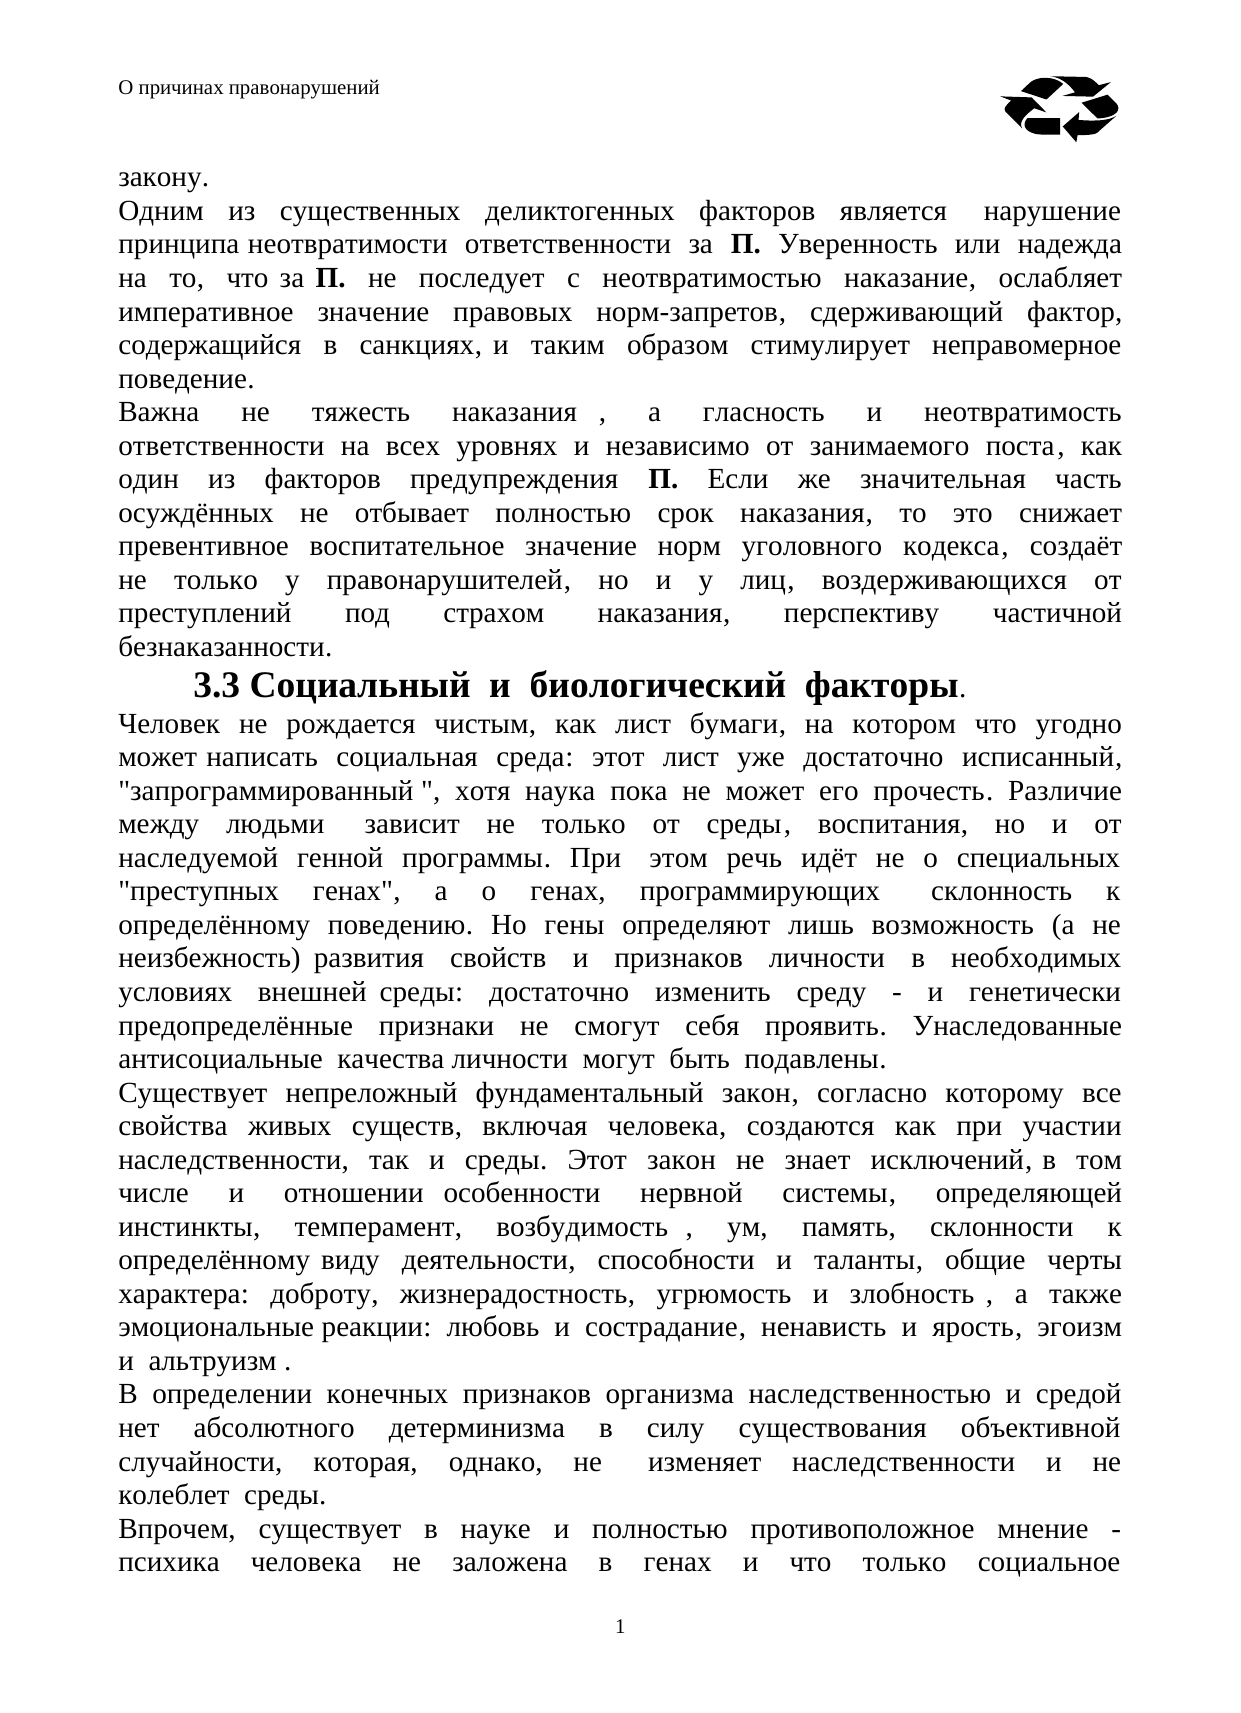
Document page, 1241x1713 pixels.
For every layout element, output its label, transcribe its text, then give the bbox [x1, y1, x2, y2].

text Существует непреложный фундаментальный закон, согласно которому все свойства живых существ, включая человека, создаются как при участии наследственности, так и среды. Этот закон не знает исключений, в том числе и отношении особенности нервной системы, определяющей инстинкты, темперамент, возбудимость , ум, память, склонности к определённому виду деятельности, способности и таланты, общие черты характера: доброту, жизнерадостность, угрюмость и злобность , а также эмоциональные реакции: любовь и сострадание, ненависть и ярость, эгоизм и альтруизм . [118, 1075, 1122, 1377]
text Важна не тяжесть наказания , а гласность и неотвратимость ответственности на всех уровнях и независимо от занимаемого поста, как один из факторов предупреждения П. Если же значительная часть осуждённых не отбывает полностью срок наказания, то это снижает превентивное воспитательное значение норм уголовного кодекса, создаёт не только у правонарушителей, но и у лиц, воздерживающихся от преступлений под страхом наказания, перспективу частичной безнаказанности. [118, 394, 1122, 663]
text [118, 159, 1122, 193]
text В определении конечных признаков организма наследственностью и средой нет абсолютного детерминизма в силу существования объективной случайности, которая, однако, не изменяет наследственности и не колеблет среды. [118, 1377, 1122, 1511]
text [118, 1511, 1122, 1578]
text Одним из существенных деликтогенных факторов является нарушение принципа неотвратимости ответственности за П. Уверенность или надежда на то, что за П. не последует с неотвратимостью наказание, ослабляет императивное значение правовых норм-запретов, сдерживающий фактор, содержащийся в санкциях, и таким образом стимулирует неправомерное поведение. [118, 193, 1122, 394]
text Человек не рождается чистым, как лист бумаги, на котором что угодно может написать социальная среда: этот лист уже достаточно исписанный, "запрограммированный ", хотя наука пока не может его прочесть. Различие между людьми зависит не только от среды, воспитания, но и от наследуемой генной программы. При этом речь идёт не о специальных "преступных генах", а о генах, программирующих склонность к определённому поведению. Но гены определяют лишь возможность (а не неизбежность) развития свойств и признаков личности в необходимых условиях внешней среды: достаточно изменить среду - и генетически предопределённые признаки не смогут себя проявить. Унаследованные антисоциальные качества личности могут быть подавлены. [118, 706, 1122, 1075]
subtitle 3.3 Социальный и биологический факторы. [118, 663, 1122, 706]
